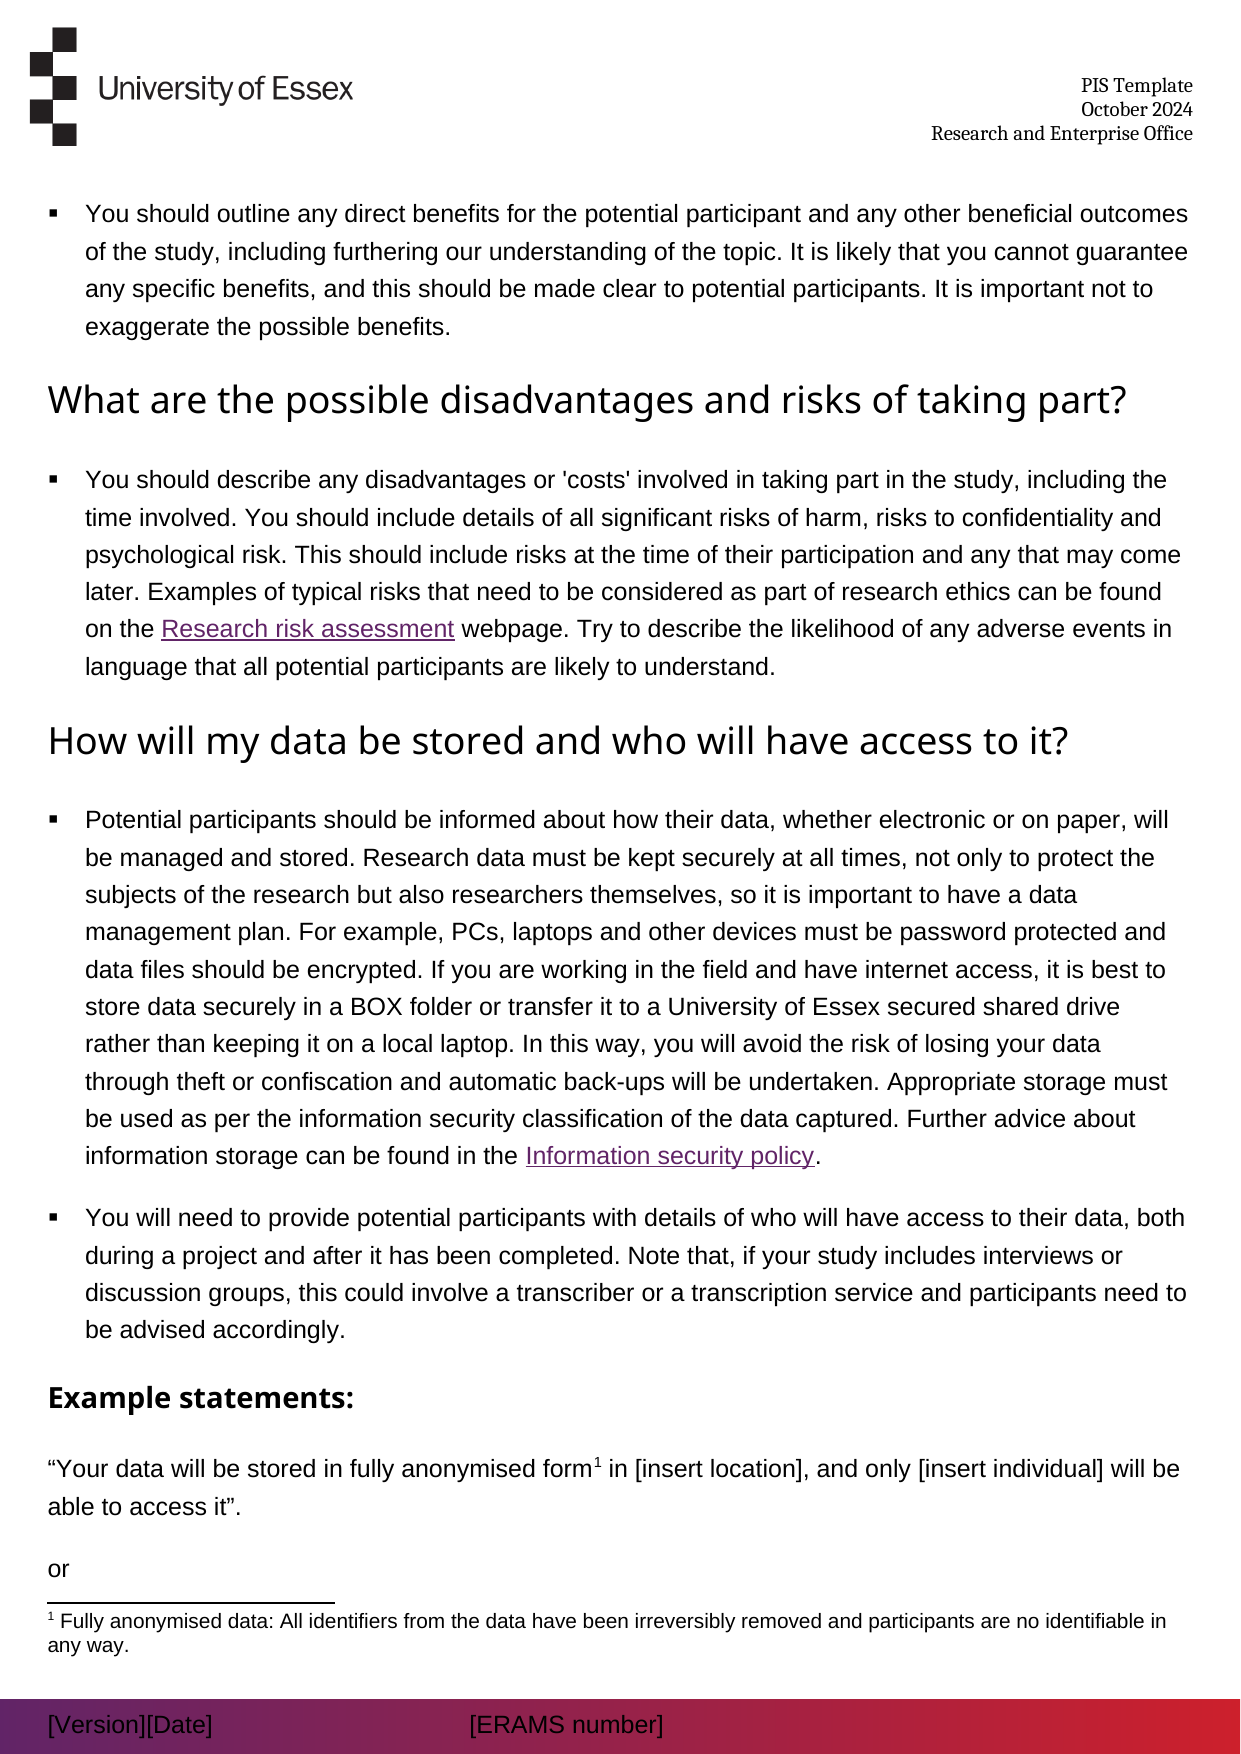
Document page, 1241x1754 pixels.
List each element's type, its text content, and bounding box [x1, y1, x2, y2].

text What are the possible disadvantages and risks of taking part? [47, 374, 1193, 425]
text How will my data be stored and who will have access to it? [47, 714, 1193, 765]
text or [47, 1554, 1193, 1582]
list Potential participants should be informed about how their data, whether electronic or on paper, will be managed and stored. Research data must be kept securely at all times, not only to protect the subjects of the research but also researchers themselves, so it is important to have a data management plan. For example, PCs, laptops and other devices must be password protected and data files should be encrypted. If you are working in the field and have internet access, it is best to store data securely in a BOX folder or transfer it to a University of Essex secured shared drive rather than keeping it on a local laptop. In this way, you will avoid the risk of losing your data through theft or confiscation and automatic back-ups will be undertaken. Appropriate storage must be used as per the information security classification of the data captured. Further advice about information storage can be found in the Information security policy. [47, 805, 1193, 1170]
list You should outline any direct benefits for the potential participant and any other beneficial outcomes of the study, including furthering our understanding of the topic. It is likely that you cannot guarantee any specific benefits, and this should be made clear to potential participants. It is important not to exaggerate the possible benefits. [47, 199, 1193, 340]
text “Your data will be stored in fully anonymised form in [insert location], and only [insert individual] will be able to access it”. [47, 1454, 1193, 1520]
text Example statements: [47, 1378, 1193, 1417]
list You will need to provide potential participants with details of who will have access to their data, both during a project and after it has been completed. Note that, if your study includes interviews or discussion groups, this could involve a transcriber or a transcription service and participants need to be advised accordingly. [47, 1203, 1193, 1344]
list You should describe any disadvantages or 'costs' involved in taking part in the study, including the time involved. You should include details of all significant risks of harm, risks to confidentiality and psychological risk. This should include risks at the time of their participation and any that may come later. Examples of typical risks that need to be considered as part of research ethics can be found on the Research risk assessment webpage. Try to describe the likelihood of any adverse events in language that all potential participants are likely to understand. [47, 465, 1193, 680]
